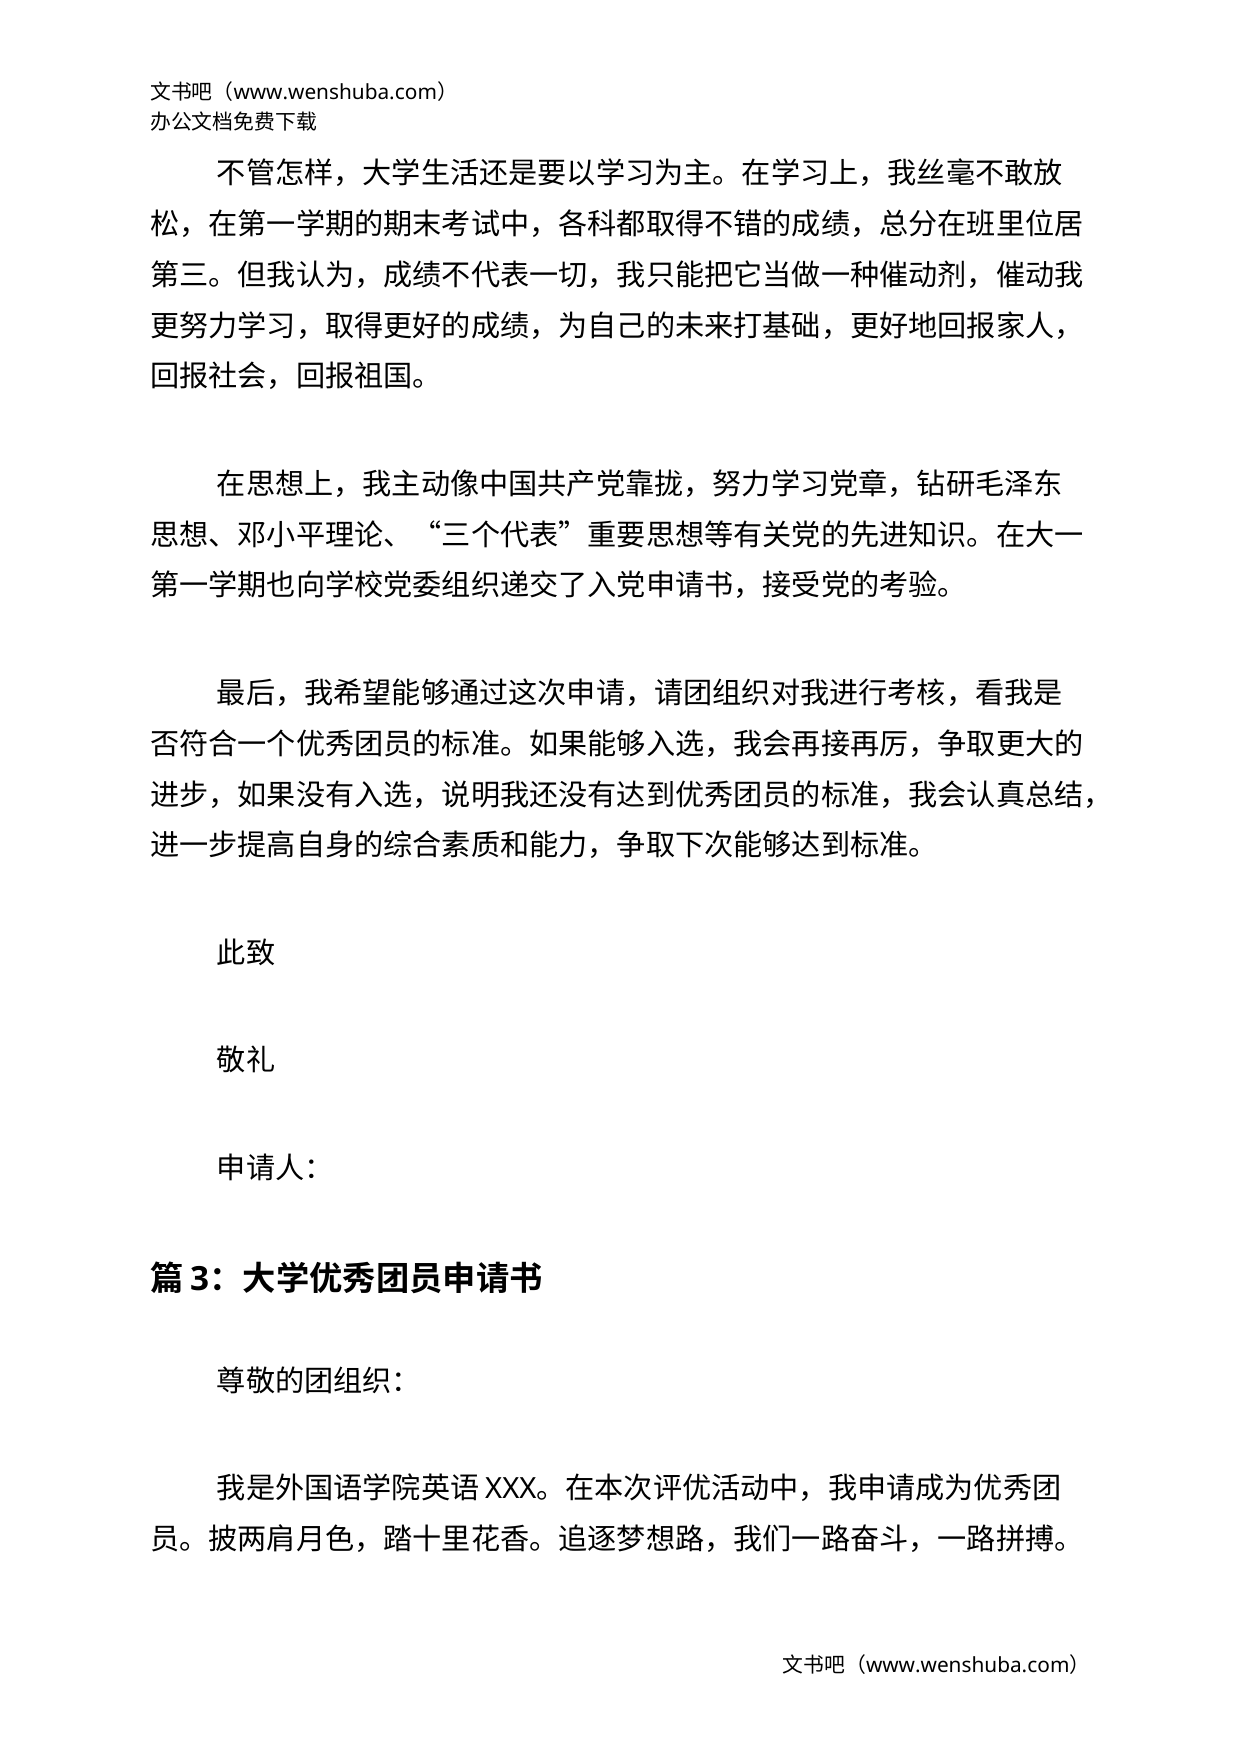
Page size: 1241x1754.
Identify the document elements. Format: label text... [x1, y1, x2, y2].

text 最后，我希望能够通过这次申请，请团组织对我进行考核，看我是否符合一个优秀团员的标准。如果能够入选，我会再接再厉，争取更大的进步，如果没有入选，说明我还没有达到优秀团员的标准，我会认真总结，进一步提高自身的综合素质和能力，争取下次能够达到标准。 [150, 669, 1090, 864]
text 不管怎样，大学生活还是要以学习为主。在学习上，我丝毫不敢放松，在第一学期的期末考试中，各科都取得不错的成绩，总分在班里位居第三。但我认为，成绩不代表一切，我只能把它当做一种催动剂，催动我更努力学习，取得更好的成绩，为自己的未来打基础，更好地回报家人，回报社会，回报祖国。 [150, 150, 1090, 395]
text 在思想上，我主动像中国共产党靠拢，努力学习党章，钻研毛泽东思想、邓小平理论、“三个代表”重要思想等有关党的先进知识。在大一第一学期也向学校党委组织递交了入党申请书，接受党的考验。 [150, 461, 1090, 604]
text 尊敬的团组织： [150, 1357, 1090, 1400]
text 篇3：大学优秀团员申请书 [150, 1252, 1090, 1301]
text 敬礼 [150, 1037, 1090, 1079]
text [150, 1465, 1090, 1558]
text 此致 [150, 929, 1090, 972]
text 申请人： [150, 1144, 1090, 1187]
